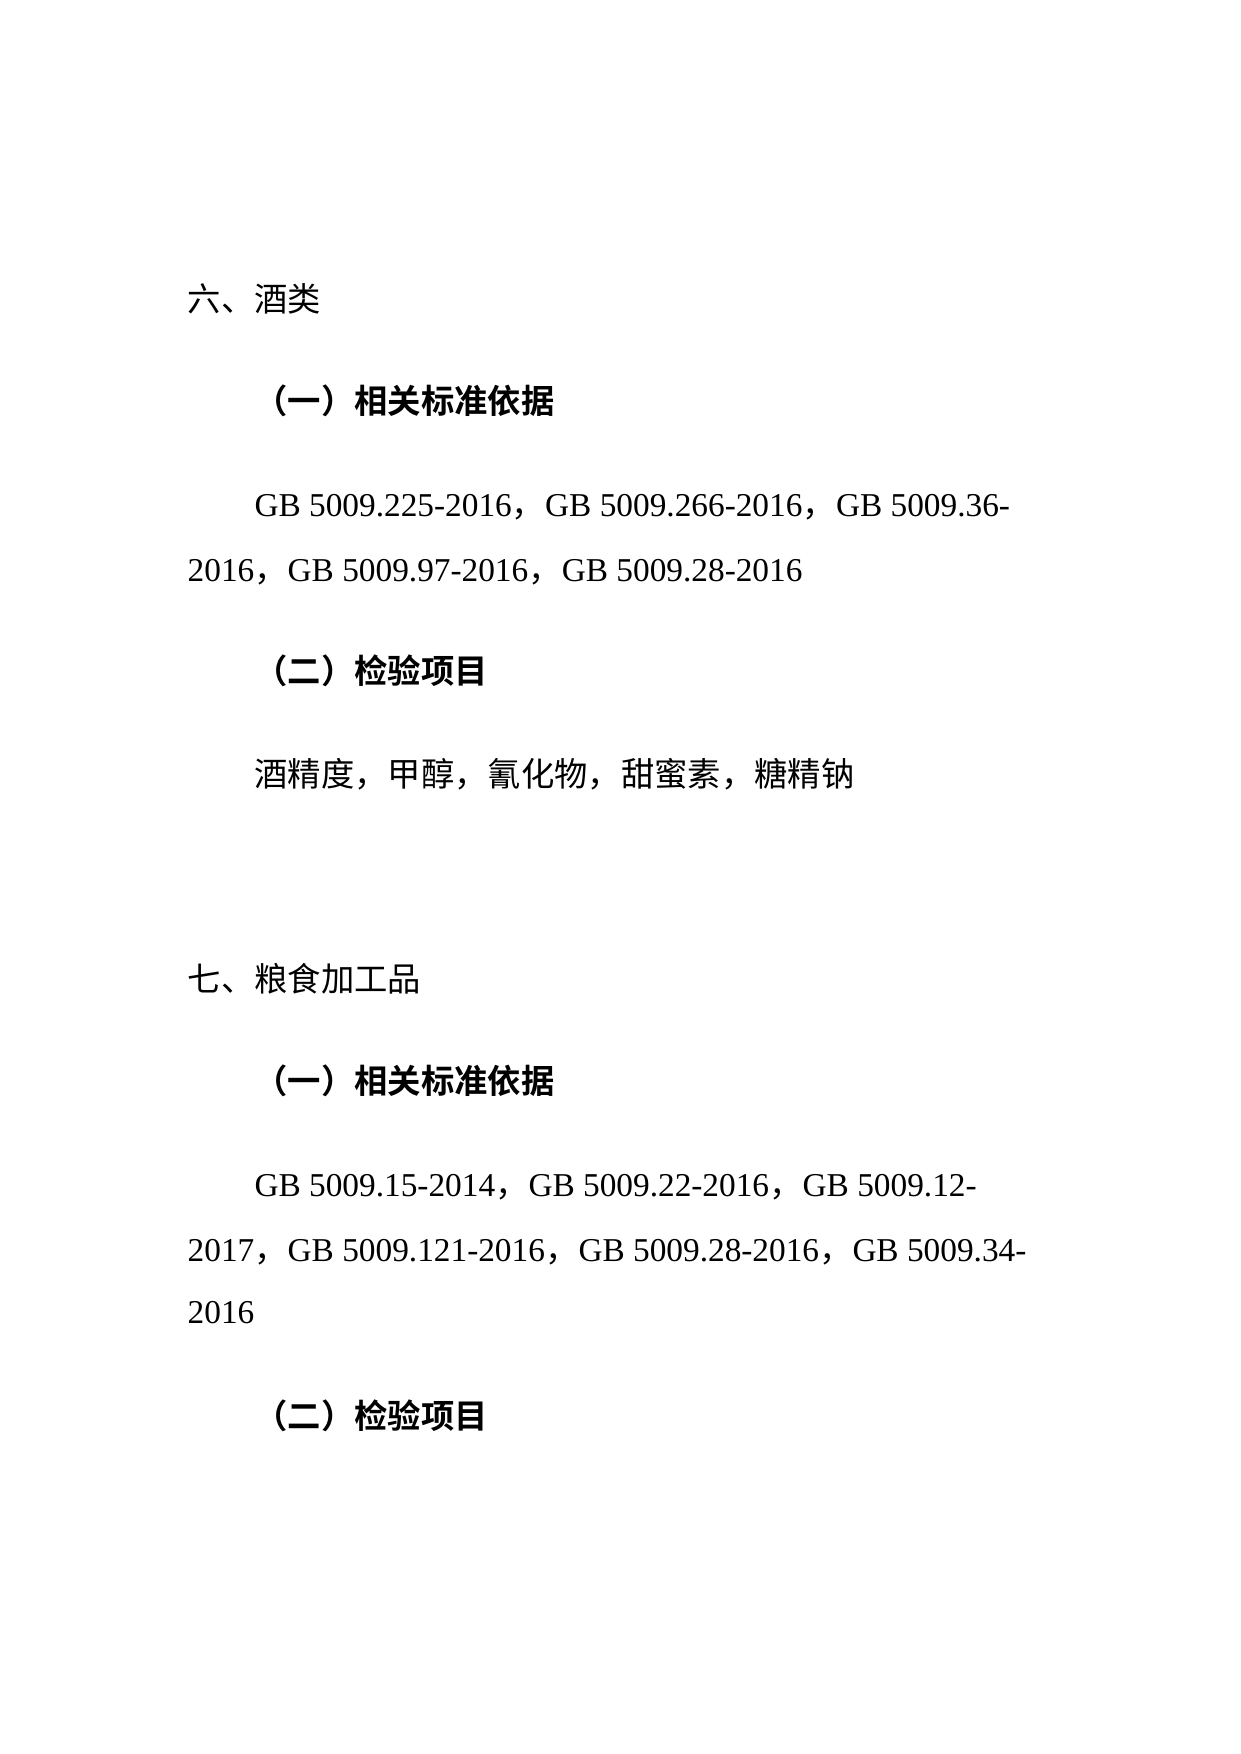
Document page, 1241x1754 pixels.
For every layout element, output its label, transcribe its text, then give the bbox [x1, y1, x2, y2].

text 酒精度，甲醇，氰化物，甜蜜素，糖精钠 [187, 739, 1053, 804]
text （二）检验项目 [187, 637, 1053, 702]
text 七、粮食加工品 [187, 944, 1053, 1009]
text GB 5009.225-2016，GB 5009.266-2016，GB 5009.36-2016，GB 5009.97-2016，GB 5009.28-2016 [187, 469, 1053, 599]
text （一）相关标准依据 [187, 1047, 1053, 1112]
text （一）相关标准依据 [187, 367, 1053, 432]
text （二）检验项目 [187, 1382, 1053, 1447]
text 六、酒类 [187, 264, 1053, 329]
text GB 5009.15-2014，GB 5009.22-2016，GB 5009.12-2017，GB 5009.121-2016，GB 5009.28-2016，GB 5009.34-2016 [187, 1149, 1053, 1344]
